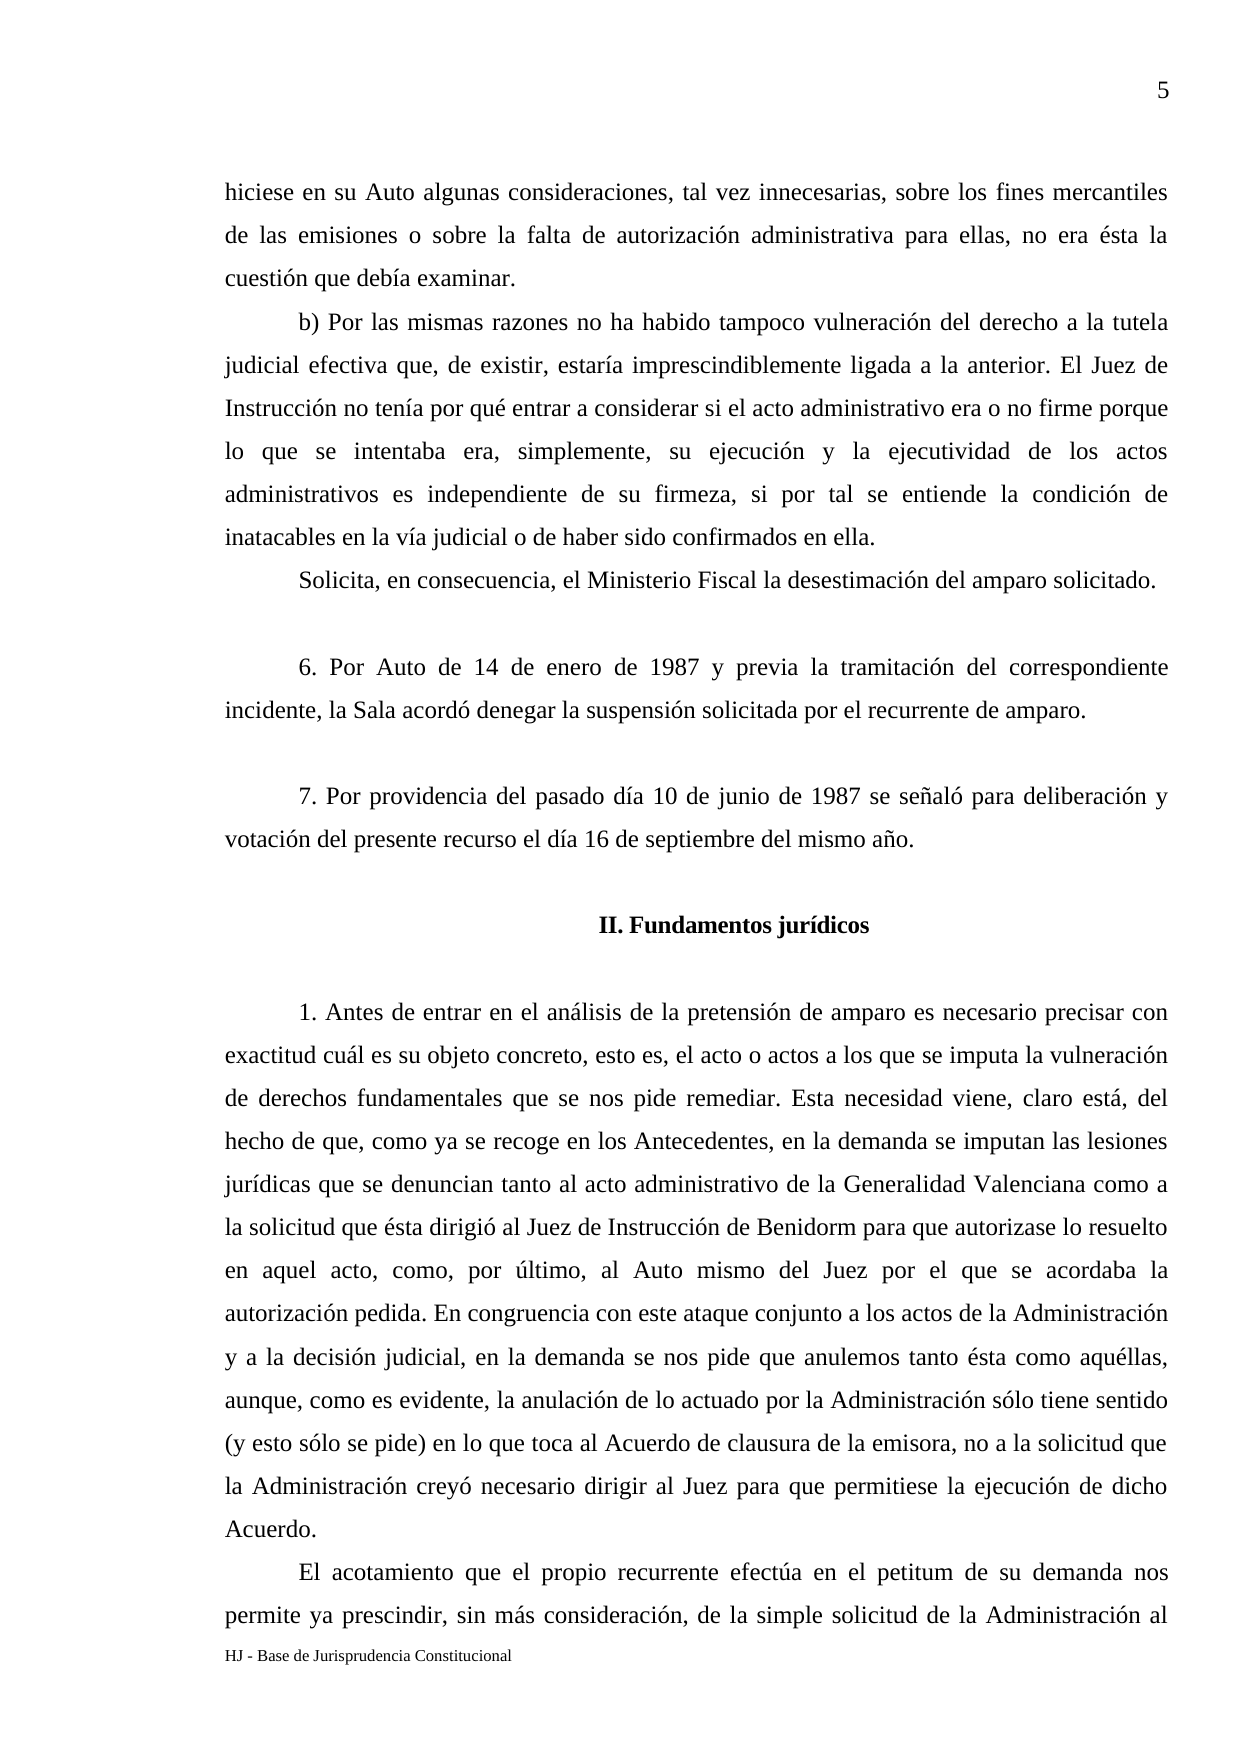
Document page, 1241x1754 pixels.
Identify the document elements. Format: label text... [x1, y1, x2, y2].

subtitle II. Fundamentos jurídicos [224, 910, 1169, 939]
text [224, 1557, 1169, 1629]
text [224, 177, 1169, 292]
text 7. Por providencia del pasado día 10 de junio de 1987 se señaló para deliberación y votación del presente recurso el día 16 de septiembre del mismo año. [224, 781, 1169, 853]
text 6. Por Auto de 14 de enero de 1987 y previa la tramitación del correspondiente incidente, la Sala acordó denegar la suspensión solicitada por el recurrente de amparo. [224, 652, 1169, 723]
text b) Por las mismas razones no ha habido tampoco vulneración del derecho a la tutela judicial efectiva que, de existir, estaría imprescindiblemente ligada a la anterior. El Juez de Instrucción no tenía por qué entrar a considerar si el acto administrativo era o no firme porque lo que se intentaba era, simplemente, su ejecución y la ejecutividad de los actos administrativos es independiente de su firmeza, si por tal se entiende la condición de inatacables en la vía judicial o de haber sido confirmados en ella. [224, 307, 1169, 551]
text 1. Antes de entrar en el análisis de la pretensión de amparo es necesario precisar con exactitud cuál es su objeto concreto, esto es, el acto o actos a los que se imputa la vulneración de derechos fundamentales que se nos pide remediar. Esta necesidad viene, claro está, del hecho de que, como ya se recoge en los Antecedentes, en la demanda se imputan las lesiones jurídicas que se denuncian tanto al acto administrativo de la Generalidad Valenciana como a la solicitud que ésta dirigió al Juez de Instrucción de Benidorm para que autorizase lo resuelto en aquel acto, como, por último, al Auto mismo del Juez por el que se acordaba la autorización pedida. En congruencia con este ataque conjunto a los actos de la Administración y a la decisión judicial, en la demanda se nos pide que anulemos tanto ésta como aquéllas, aunque, como es evidente, la anulación de lo actuado por la Administración sólo tiene sentido (y esto sólo se pide) en lo que toca al Acuerdo de clausura de la emisora, no a la solicitud que la Administración creyó necesario dirigir al Juez para que permitiese la ejecución de dicho Acuerdo. [224, 997, 1169, 1543]
text Solicita, en consecuencia, el Ministerio Fiscal la desestimación del amparo solicitado. [224, 565, 1169, 594]
